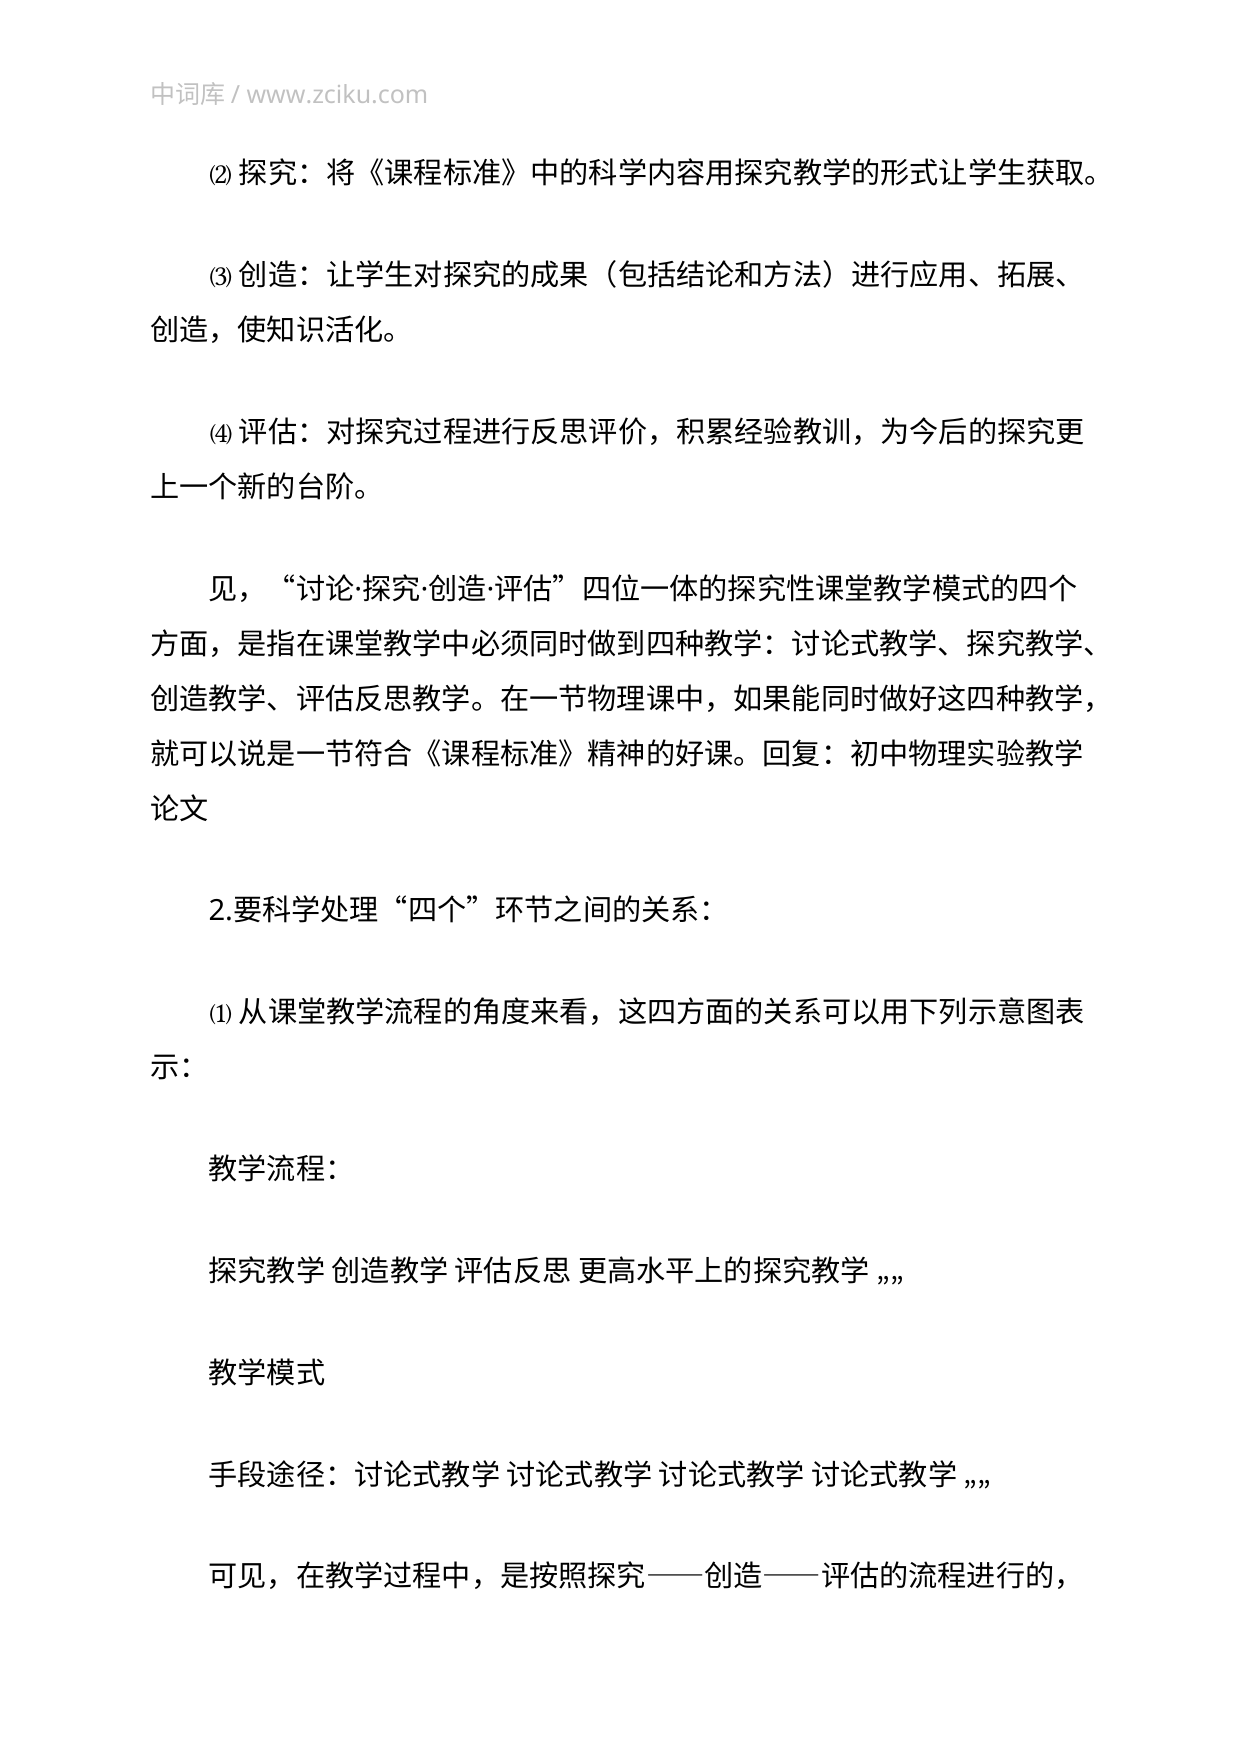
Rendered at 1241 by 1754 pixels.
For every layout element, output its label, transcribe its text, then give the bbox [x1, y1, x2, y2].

text ⑴从课堂教学流程的角度来看，这四方面的关系可以用下列示意图表示： [150, 989, 1090, 1086]
text 2.要科学处理“四个”环节之间的关系： [150, 887, 1090, 929]
text ⑷评估：对探究过程进行反思评价，积累经验教训，为今后的探究更上一个新的台阶。 [150, 409, 1090, 506]
text ⑵探究：将《课程标准》中的科学内容用探究教学的形式让学生获取。 [150, 150, 1090, 192]
text 探究教学 创造教学 评估反思 更高水平上的探究教学 „„ [150, 1247, 1090, 1290]
text ⑶创造：让学生对探究的成果（包括结论和方法）进行应用、拓展、创造，使知识活化。 [150, 252, 1090, 349]
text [150, 1553, 1090, 1595]
text 教学模式 [150, 1349, 1090, 1392]
text 见，“讨论·探究·创造·评估”四位一体的探究性课堂教学模式的四个方面，是指在课堂教学中必须同时做到四种教学：讨论式教学、探究教学、创造教学、评估反思教学。在一节物理课中，如果能同时做好这四种教学，就可以说是一节符合《课程标准》精神的好课。回复：初中物理实验教学论文 [150, 566, 1090, 827]
text 手段途径：讨论式教学 讨论式教学 讨论式教学 讨论式教学 „„ [150, 1451, 1090, 1493]
text 教学流程： [150, 1146, 1090, 1188]
